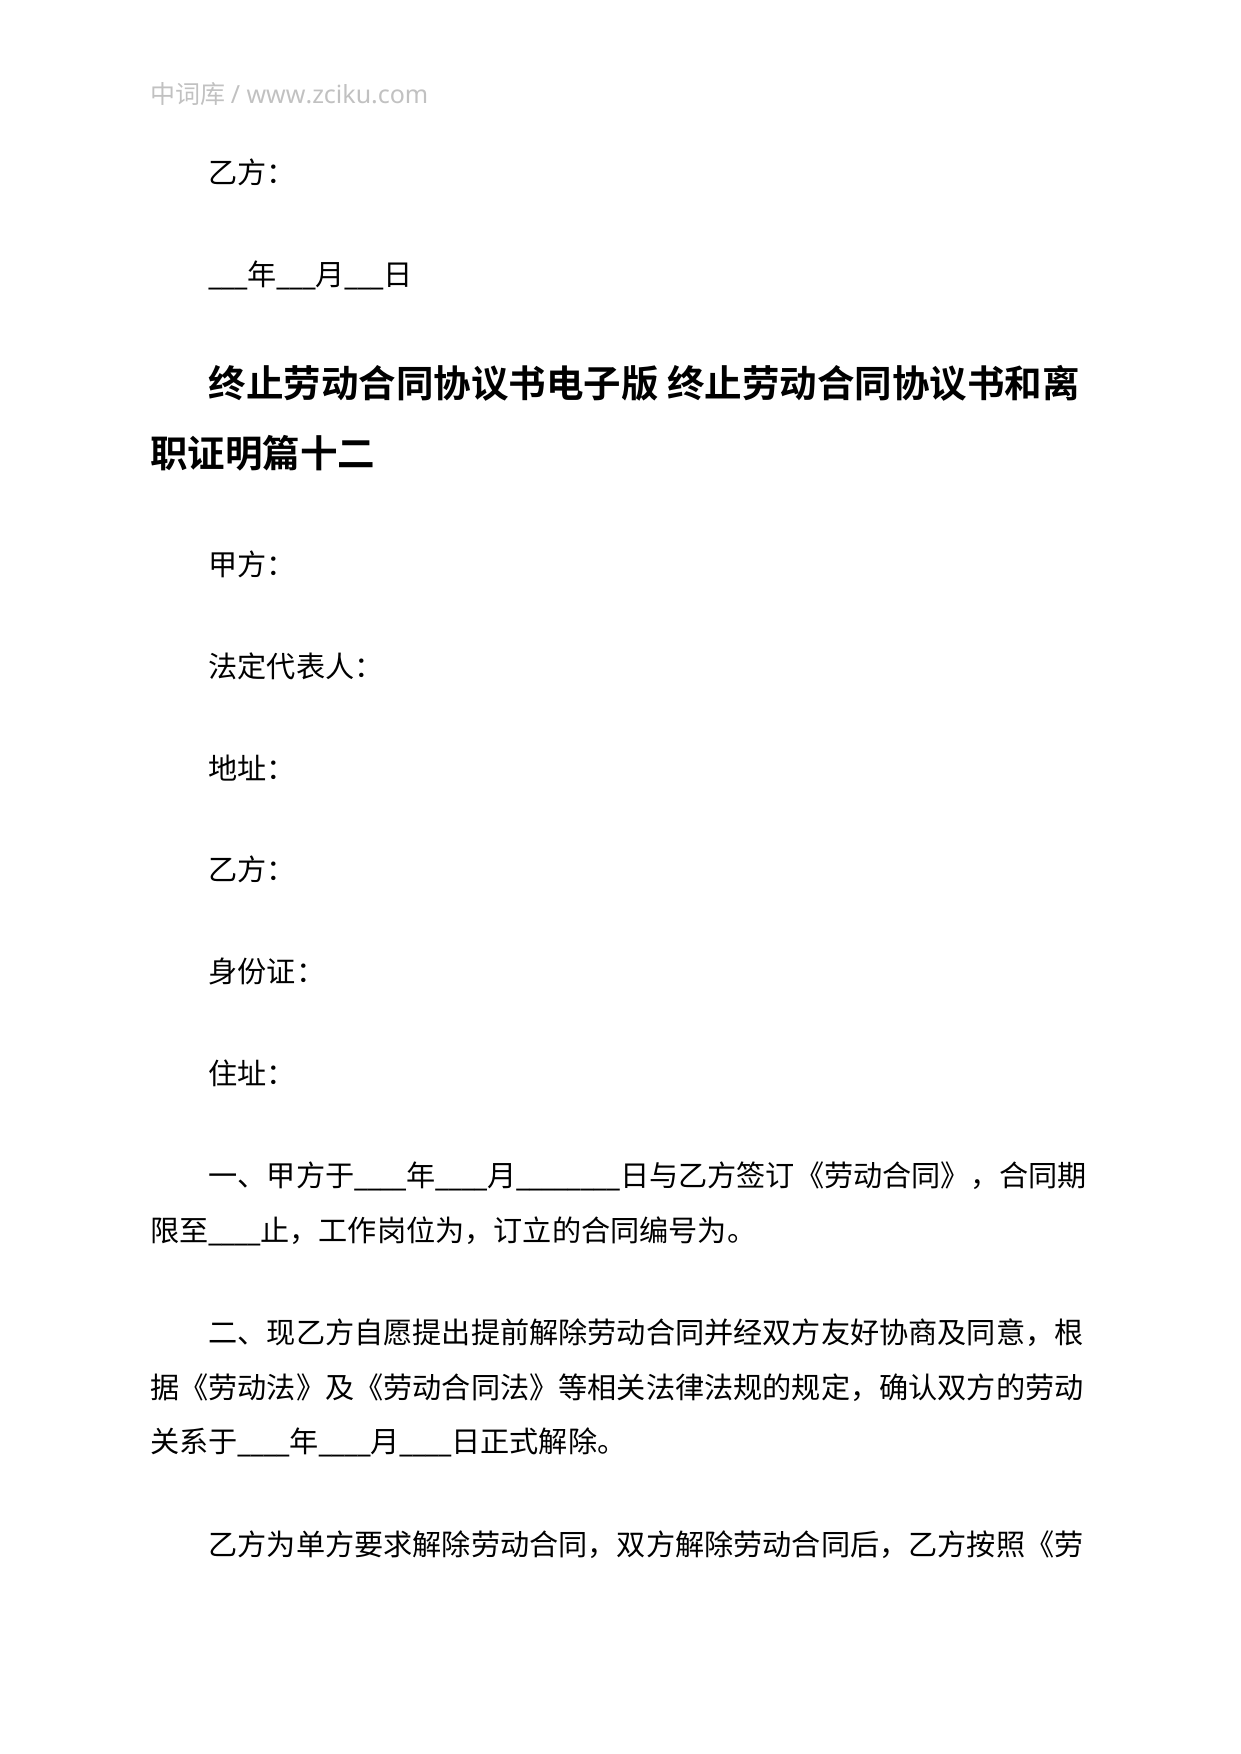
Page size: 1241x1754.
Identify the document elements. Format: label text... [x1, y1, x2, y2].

text 地址： [150, 745, 1090, 787]
text 住址： [150, 1051, 1090, 1093]
text ___年___月___日 [150, 252, 1090, 294]
text 乙方： [150, 150, 1090, 192]
text 身份证： [150, 949, 1090, 991]
text 法定代表人： [150, 643, 1090, 686]
text 二、现乙方自愿提出提前解除劳动合同并经双方友好协商及同意，根据《劳动法》及《劳动合同法》等相关法律法规的规定，确认双方的劳动关系于____年____月____日正式解除。 [150, 1309, 1090, 1461]
text 终止劳动合同协议书电子版 终止劳动合同协议书和离职证明篇十二 [150, 354, 1090, 478]
text 乙方： [150, 847, 1090, 889]
text 一、甲方于____年____月________日与乙方签订《劳动合同》，合同期限至____止，工作岗位为，订立的合同编号为。 [150, 1152, 1090, 1250]
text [150, 1521, 1090, 1563]
text 甲方： [150, 542, 1090, 584]
